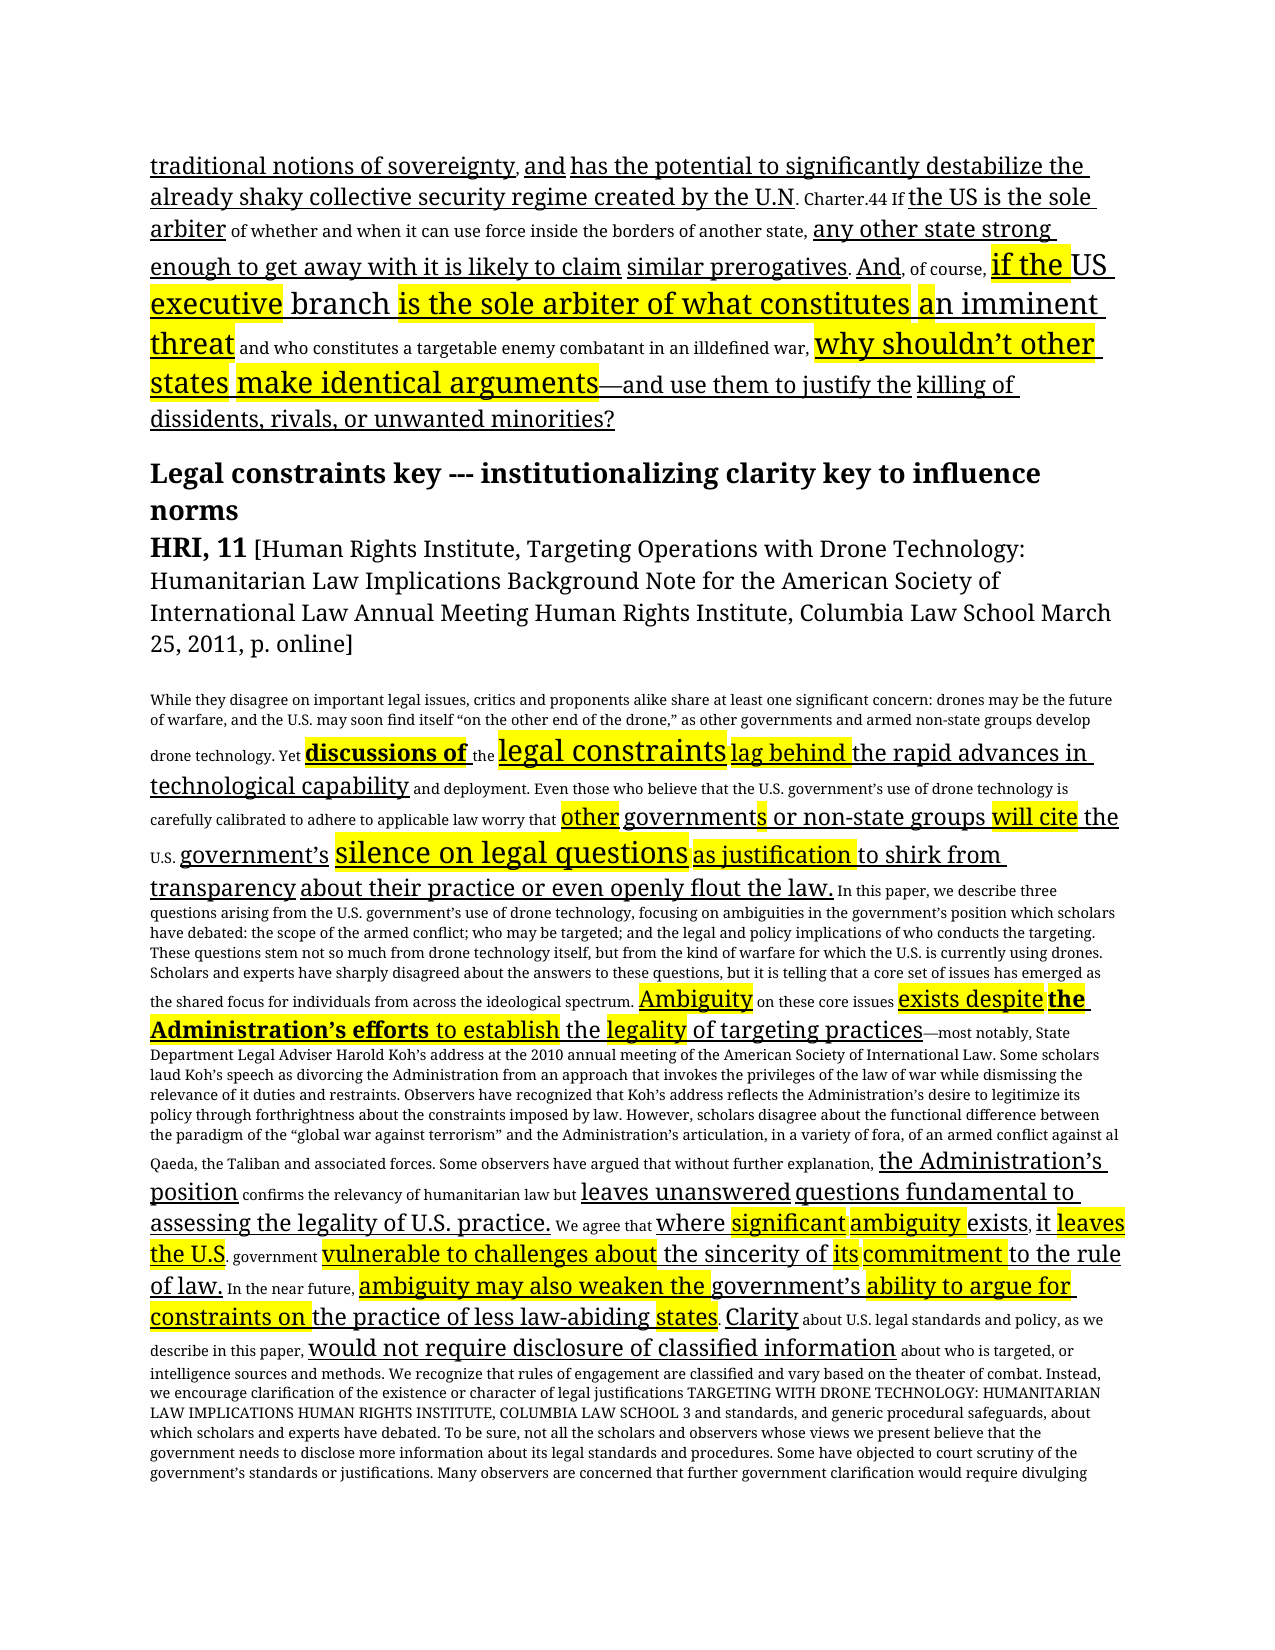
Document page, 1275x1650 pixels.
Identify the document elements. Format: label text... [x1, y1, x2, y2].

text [150, 150, 1125, 434]
text HRI, 11 [Human Rights Institute, Targeting Operations with Drone Technology: Humanitarian Law Implications Background Note for the American Society of International Law Annual Meeting Human Rights Institute, Columbia Law School March 25, 2011, p. online] [150, 528, 1125, 659]
subtitle Legal constraints key --- institutionalizing clarity key to influence norms [150, 454, 1125, 528]
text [150, 690, 1125, 1483]
